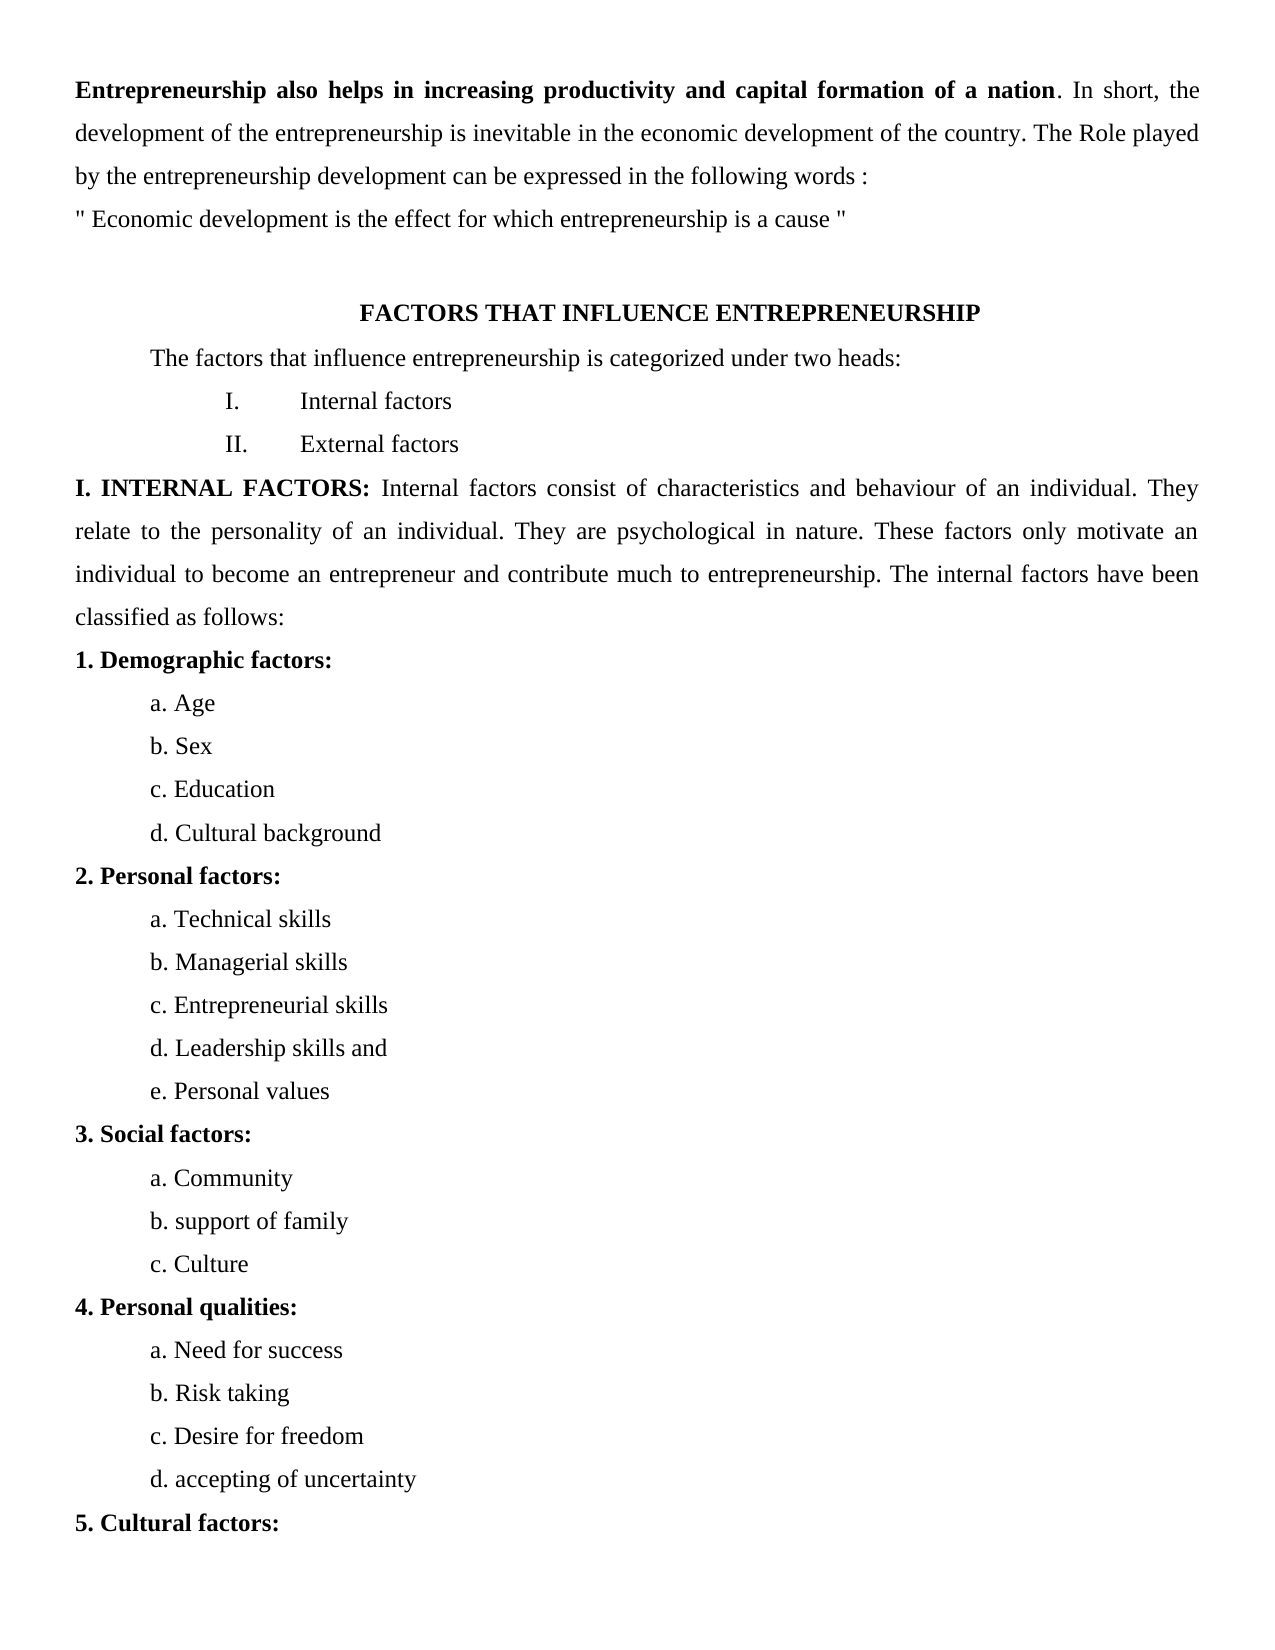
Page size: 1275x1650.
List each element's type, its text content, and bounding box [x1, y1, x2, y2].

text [75, 75, 1200, 190]
text 4. Personal qualities: [75, 1292, 1200, 1321]
text c. Culture [75, 1249, 1200, 1278]
text d. accepting of uncertainty [75, 1464, 1200, 1493]
text The factors that influence entrepreneurship is categorized under two heads: [75, 343, 1200, 372]
text d. Cultural background [75, 818, 1200, 846]
text c. Education [75, 774, 1200, 803]
text " Economic development is the effect for which entrepreneurship is a cause " [75, 204, 1200, 233]
list External factors [225, 429, 1200, 458]
text a. Age [75, 688, 1200, 717]
text b. support of family [75, 1206, 1200, 1234]
text e. Personal values [75, 1076, 1200, 1105]
text b. Sex [75, 731, 1200, 760]
text 3. Social factors: [75, 1119, 1200, 1148]
text c. Desire for freedom [75, 1421, 1200, 1450]
list Internal factors [225, 386, 1200, 415]
text b. Risk taking [75, 1378, 1200, 1407]
text a. Need for success [75, 1335, 1200, 1364]
text FACTORS THAT INFLUENCE ENTREPRENEURSHIP [75, 298, 1200, 327]
text d. Leadership skills and [75, 1033, 1200, 1062]
text 5. Cultural factors: [75, 1508, 1200, 1536]
text b. Managerial skills [75, 947, 1200, 976]
text a. Community [75, 1163, 1200, 1191]
text c. Entrepreneurial skills [75, 990, 1200, 1019]
text a. Technical skills [75, 904, 1200, 933]
text 2. Personal factors: [75, 861, 1200, 889]
text 1. Demographic factors: [75, 645, 1200, 674]
text I. INTERNAL FACTORS: Internal factors consist of characteristics and behaviour of an individual. They relate to the personality of an individual. They are psychological in nature. These factors only motivate an individual to become an entrepreneur and contribute much to entrepreneurship. The internal factors have been classified as follows: [75, 473, 1200, 631]
